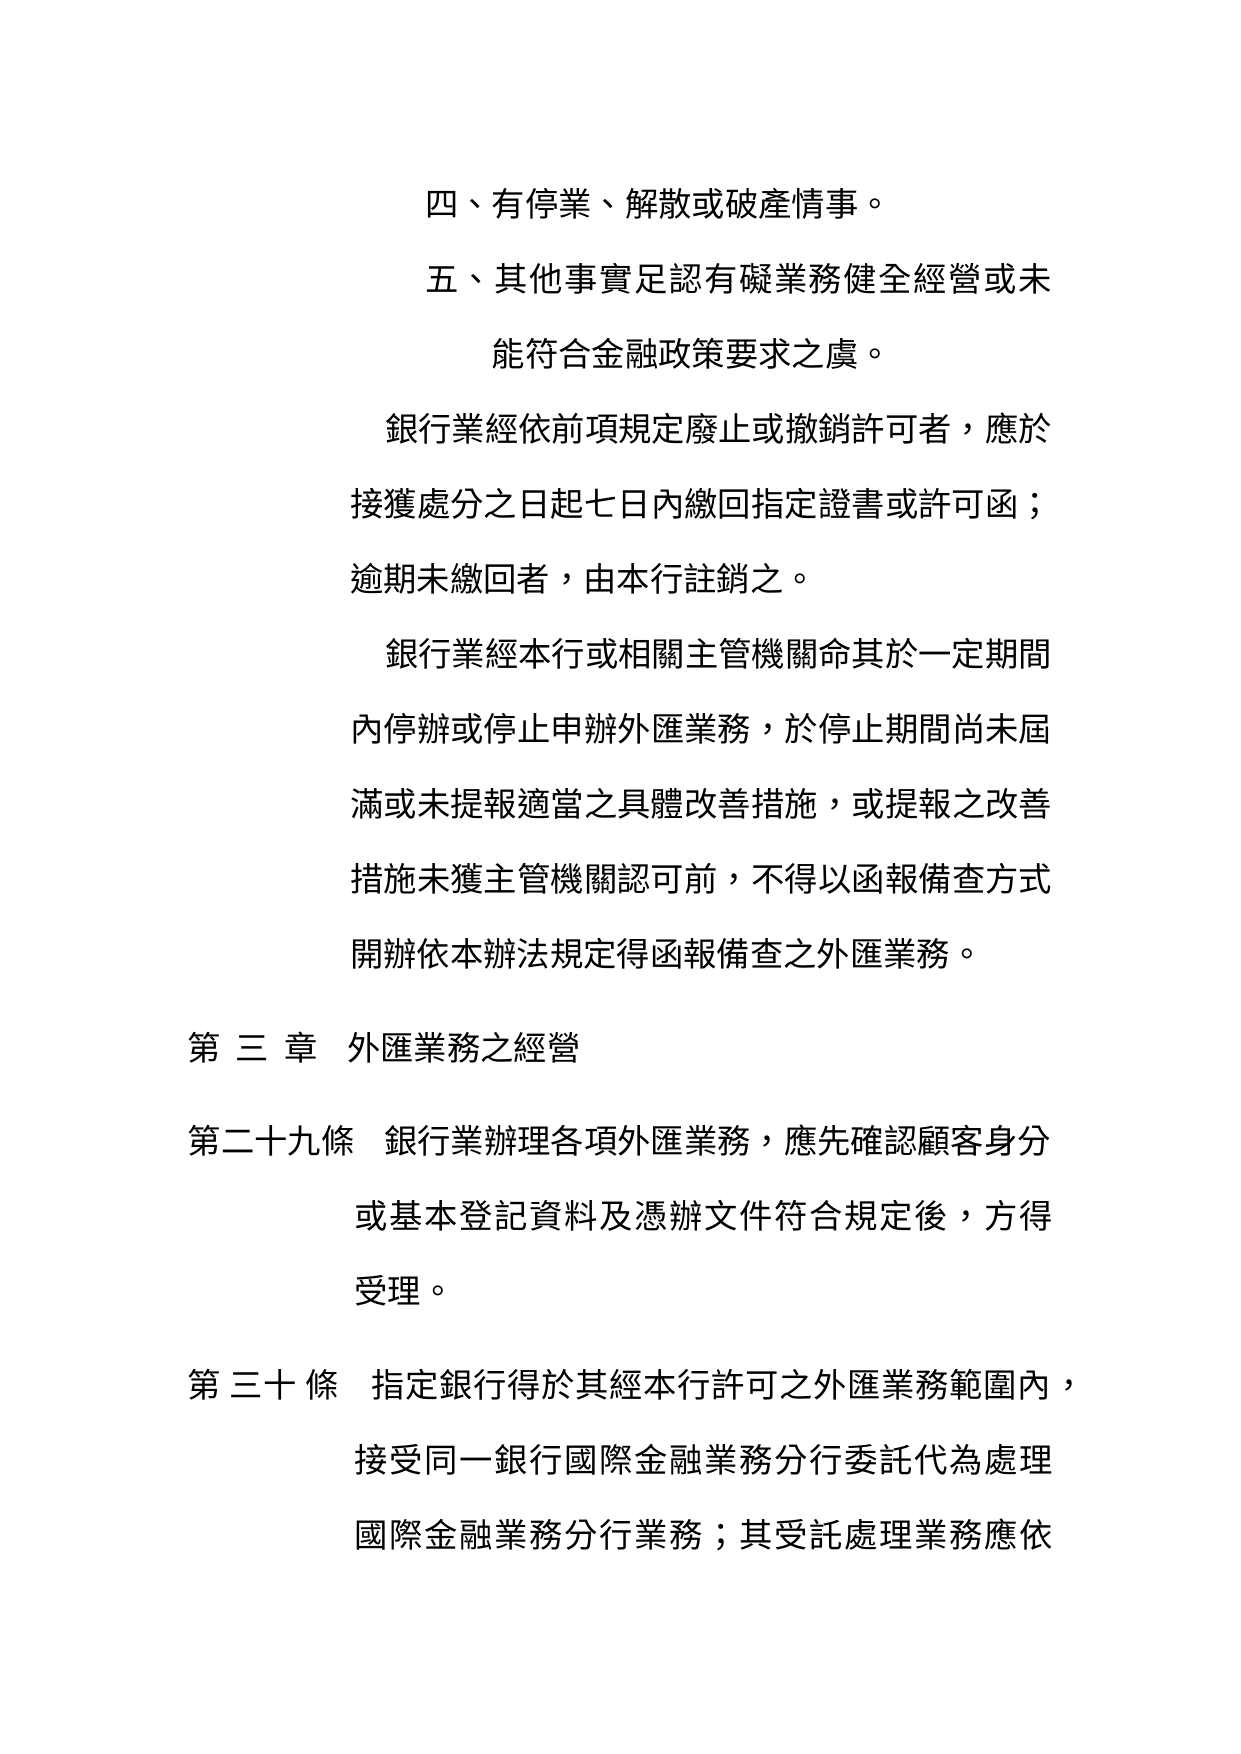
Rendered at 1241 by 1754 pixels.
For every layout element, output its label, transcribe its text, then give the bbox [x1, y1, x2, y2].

text 第 三 章 外匯業務之經營 [187, 1008, 1053, 1083]
text 五、其他事實足認有礙業務健全經營或未能符合金融政策要求之虞。 [425, 239, 1053, 389]
text 四、有停業、解散或破產情事。 [425, 164, 1053, 239]
text 第二十九條 銀行業辦理各項外匯業務，應先確認顧客身分或基本登記資料及憑辦文件符合規定後，方得受理。 [187, 1102, 1053, 1327]
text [187, 1346, 1053, 1571]
text 銀行業經本行或相關主管機關命其於一定期間內停辦或停止申辦外匯業務，於停止期間尚未屆滿或未提報適當之具體改善措施，或提報之改善措施未獲主管機關認可前，不得以函報備查方式開辦依本辦法規定得函報備查之外匯業務。 [350, 614, 1053, 989]
text 銀行業經依前項規定廢止或撤銷許可者，應於接獲處分之日起七日內繳回指定證書或許可函；逾期未繳回者，由本行註銷之。 [350, 389, 1053, 614]
